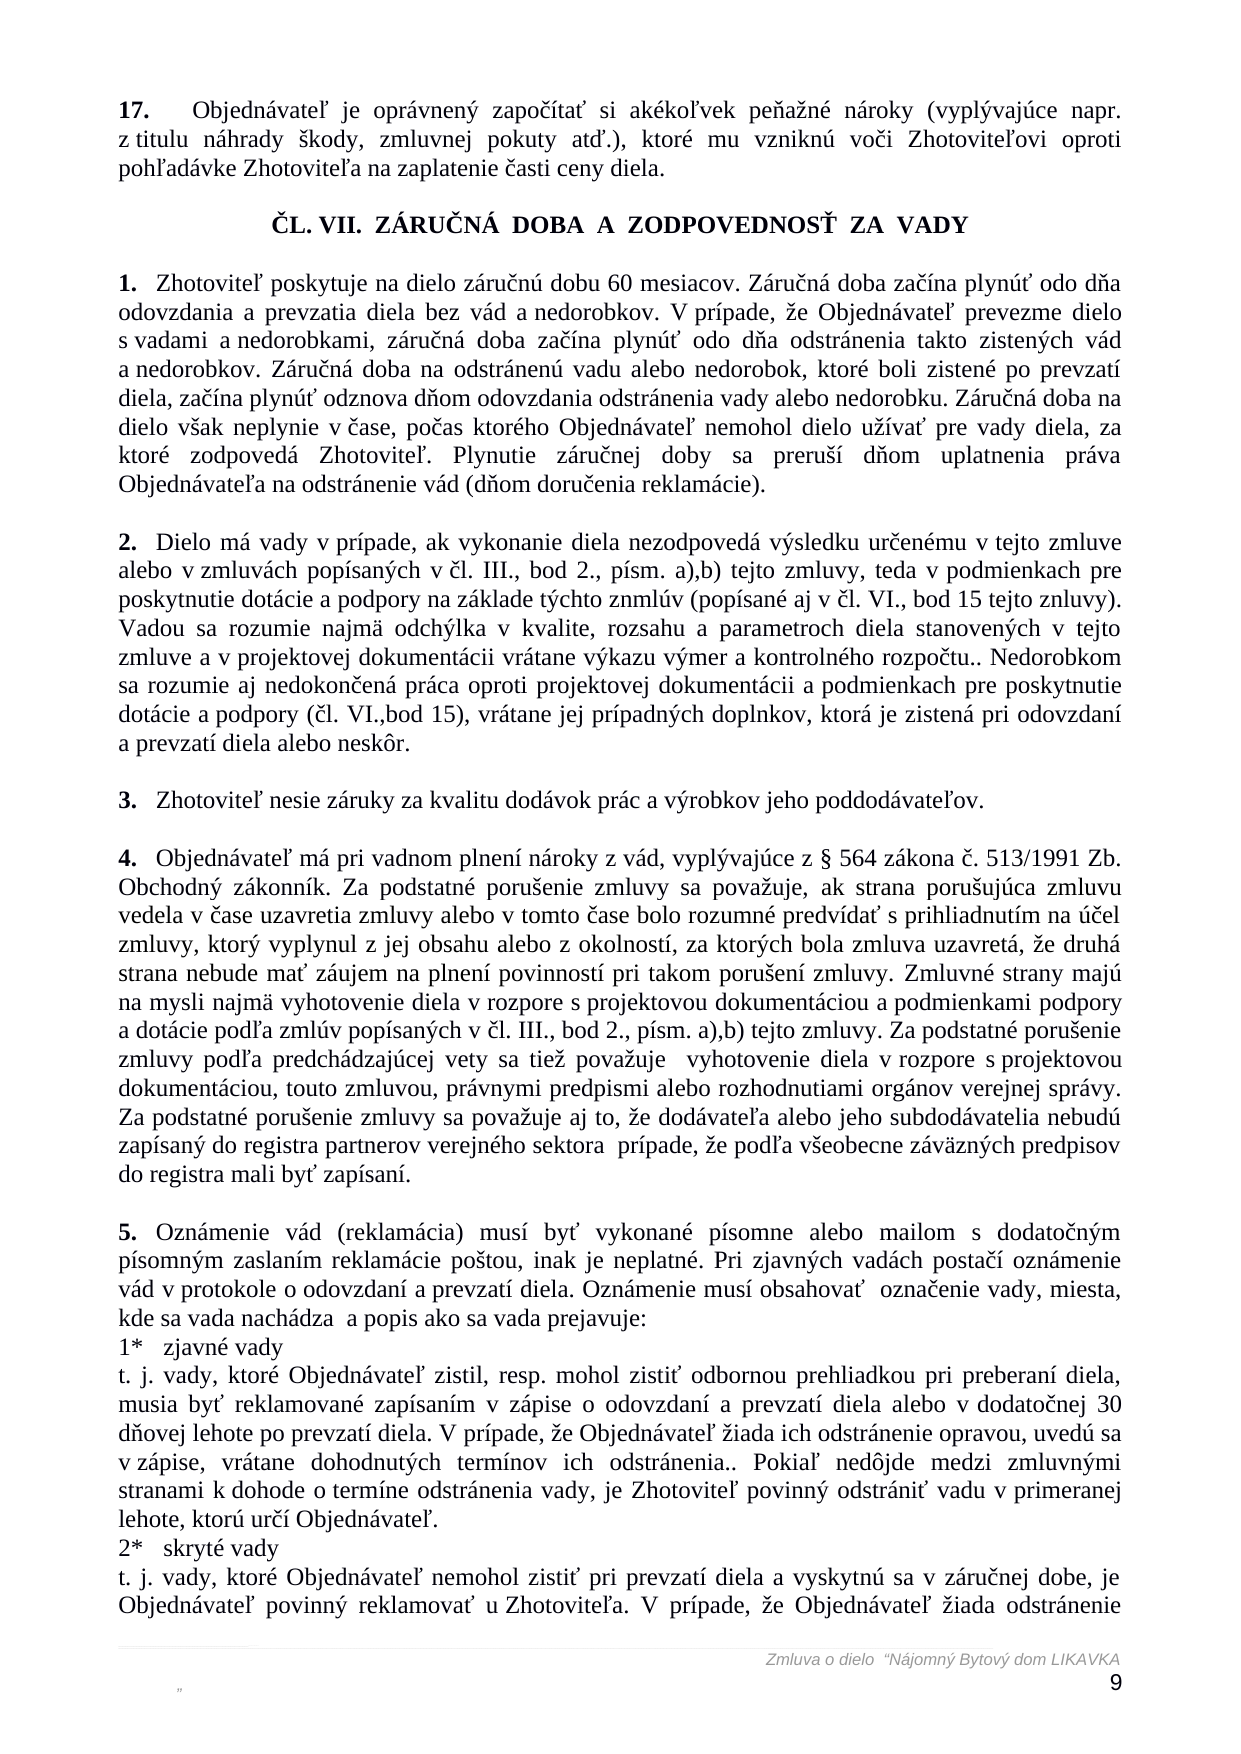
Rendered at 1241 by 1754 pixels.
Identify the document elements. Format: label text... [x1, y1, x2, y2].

list Dielo má vady v prípade, ak vykonanie diela nezodpovedá výsledku určenému v tejto zmluve alebo v zmluvách popísaných v čl. III., bod 2., písm. a),b) tejto zmluvy, teda v podmienkach pre poskytnutie dotácie a podpory na základe týchto znmlúv (popísané aj v čl. VI., bod 15 tejto znluvy). Vadou sa rozumie najmä odchýlka v kvalite, rozsahu a parametroch diela stanovených v tejto zmluve a v projektovej dokumentácii vrátane výkazu výmer a kontrolného rozpočtu.. Nedorobkom sa rozumie aj nedokončená práca oproti projektovej dokumentácii a podmienkach pre poskytnutie dotácie a podpory (čl. VI.,bod 15), vrátane jej prípadných doplnkov, ktorá je zistená pri odovzdaní a prevzatí diela alebo neskôr. [118, 527, 1122, 757]
list Zhotoviteľ poskytuje na dielo záručnú dobu 60 mesiacov. Záručná doba začína plynúť odo dňa odovzdania a prevzatia diela bez vád a nedorobkov. V prípade, že Objednávateľ prevezme dielo s vadami a nedorobkami, záručná doba začína plynúť odo dňa odstránenia takto zistených vád a nedorobkov. Záručná doba na odstránenú vadu alebo nedorobok, ktoré boli zistené po prevzatí diela, začína plynúť odznova dňom odovzdania odstránenia vady alebo nedorobku. Záručná doba na dielo však neplynie v čase, počas ktorého Objednávateľ nemohol dielo užívať pre vady diela, za ktoré zodpovedá Zhotoviteľ. Plynutie záručnej doby sa preruší dňom uplatnenia práva Objednávateľa na odstránenie vád (dňom doručenia reklamácie). [118, 268, 1122, 498]
list Objednávateľ je oprávnený započítať si akékoľvek peňažné nároky (vyplývajúce napr. z titulu náhrady škody, zmluvnej pokuty atď.), ktoré mu vzniknú voči Zhotoviteľovi oproti pohľadávke Zhotoviteľa na zaplatenie časti ceny diela. [118, 95, 1122, 182]
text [118, 1562, 1122, 1619]
list zjavné vady [118, 1332, 1122, 1360]
text Čl. VII. Záručná doba a zodpovednosť za vady [118, 210, 1122, 239]
list Oznámenie vád (reklamácia) musí byť vykonané písomne alebo mailom s dodatočným písomným zaslaním reklamácie poštou, inak je neplatné. Pri zjavných vadách postačí oznámenie vád v protokole o odovzdaní a prevzatí diela. Oznámenie musí obsahovať označenie vady, miesta, kde sa vada nachádza a popis ako sa vada prejavuje: [118, 1217, 1122, 1332]
list skryté vady [118, 1533, 1122, 1562]
list Zhotoviteľ nesie záruky za kvalitu dodávok prác a výrobkov jeho poddodávateľov. [118, 785, 1122, 814]
text t. j. vady, ktoré Objednávateľ zistil, resp. mohol zistiť odbornou prehliadkou pri preberaní diela, musia byť reklamované zapísaním v zápise o odovzdaní a prevzatí diela alebo v dodatočnej 30 dňovej lehote po prevzatí diela. V prípade, že Objednávateľ žiada ich odstránenie opravou, uvedú sa v zápise, vrátane dohodnutých termínov ich odstránenia.. Pokiaľ nedôjde medzi zmluvnými stranami k dohode o termíne odstránenia vady, je Zhotoviteľ povinný odstrániť vadu v primeranej lehote, ktorú určí Objednávateľ. [118, 1360, 1122, 1533]
list Objednávateľ má pri vadnom plnení nároky z vád, vyplývajúce z § 564 zákona č. 513/1991 Zb. Obchodný zákonník. Za podstatné porušenie zmluvy sa považuje, ak strana porušujúca zmluvu vedela v čase uzavretia zmluvy alebo v tomto čase bolo rozumné predvídať s prihliadnutím na účel zmluvy, ktorý vyplynul z jej obsahu alebo z okolností, za ktorých bola zmluva uzavretá, že druhá strana nebude mať záujem na plnení povinností pri takom porušení zmluvy. Zmluvné strany majú na mysli najmä vyhotovenie diela v rozpore s projektovou dokumentáciou a podmienkami podpory a dotácie podľa zmlúv popísaných v čl. III., bod 2., písm. a),b) tejto zmluvy. Za podstatné porušenie zmluvy podľa predchádzajúcej vety sa tiež považuje vyhotovenie diela v rozpore s projektovou dokumentáciou, touto zmluvou, právnymi predpismi alebo rozhodnutiami orgánov verejnej správy. Za podstatné porušenie zmluvy sa považuje aj to, že dodávateľa alebo jeho subdodávatelia nebudú zapísaný do registra partnerov verejného sektora prípade, že podľa všeobecne záväzných predpisov do registra mali byť zapísaní. [118, 958, 1122, 1188]
